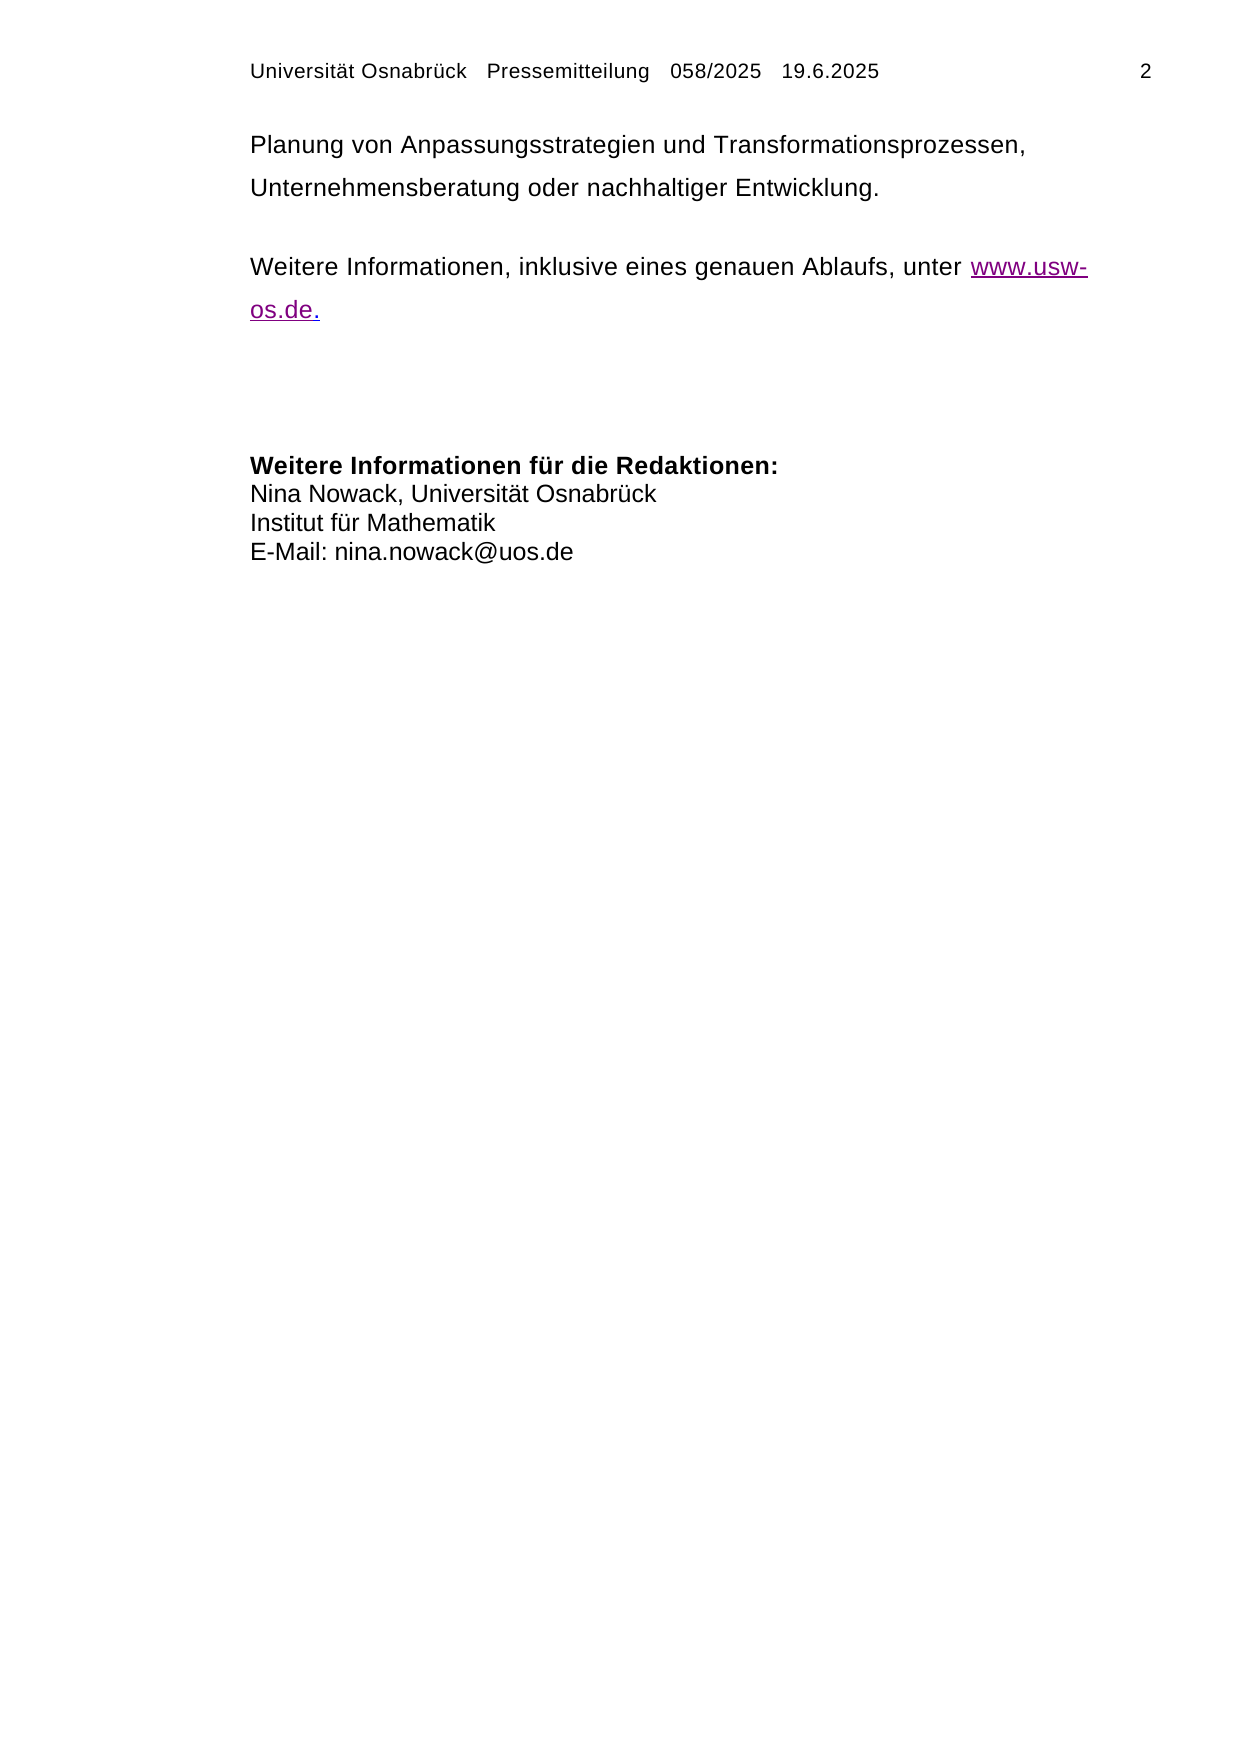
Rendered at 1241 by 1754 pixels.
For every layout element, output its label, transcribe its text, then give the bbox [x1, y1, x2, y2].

text Nina Nowack, Universität Osnabrück [250, 479, 1152, 508]
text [250, 130, 1152, 202]
text Weitere Informationen, inklusive eines genauen Ablaufs, unter www.usw-os.de. [250, 252, 1152, 323]
text Weitere Informationen für die Redaktionen: [250, 451, 1152, 479]
text Institut für Mathematik E-Mail: nina.nowack@uos.de [250, 508, 1152, 566]
